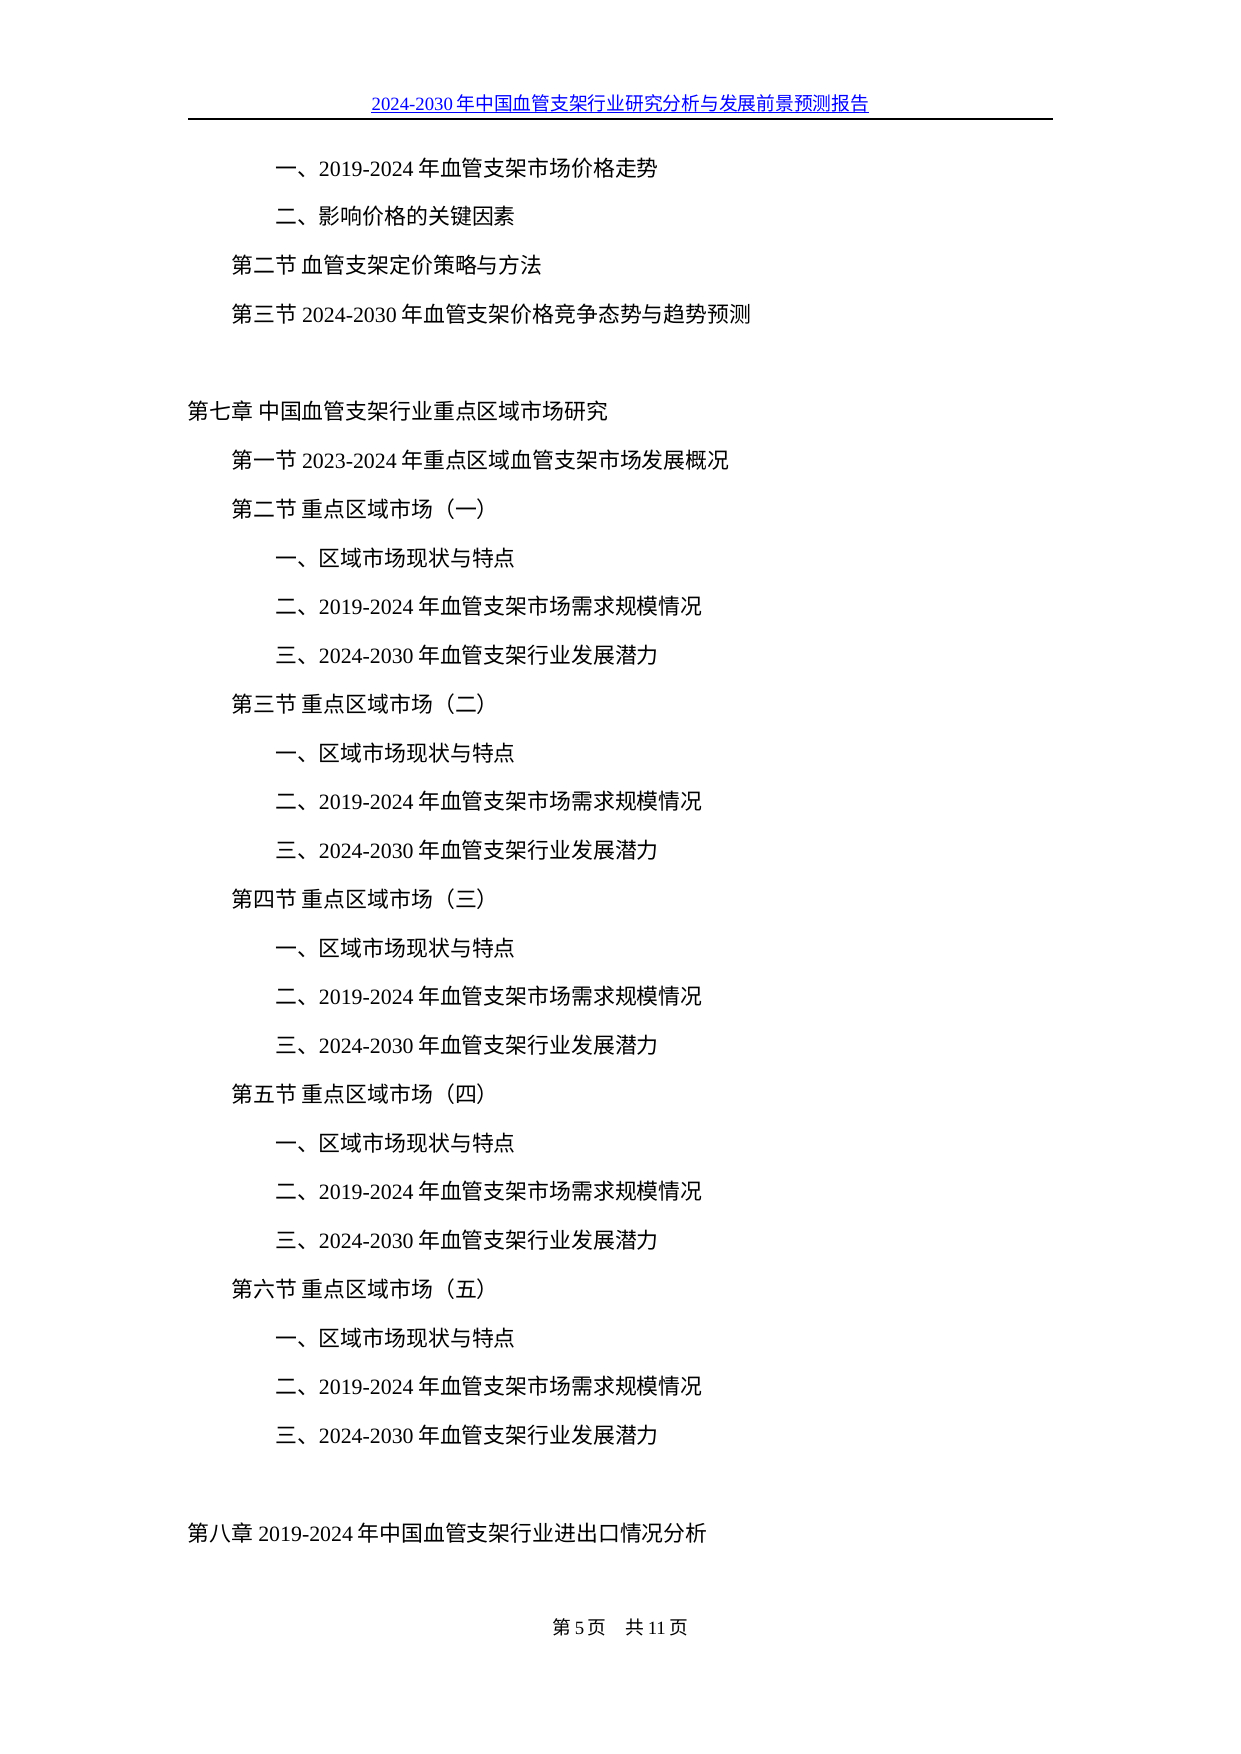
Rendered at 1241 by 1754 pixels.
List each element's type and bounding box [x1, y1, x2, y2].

text [187, 150, 1053, 1548]
